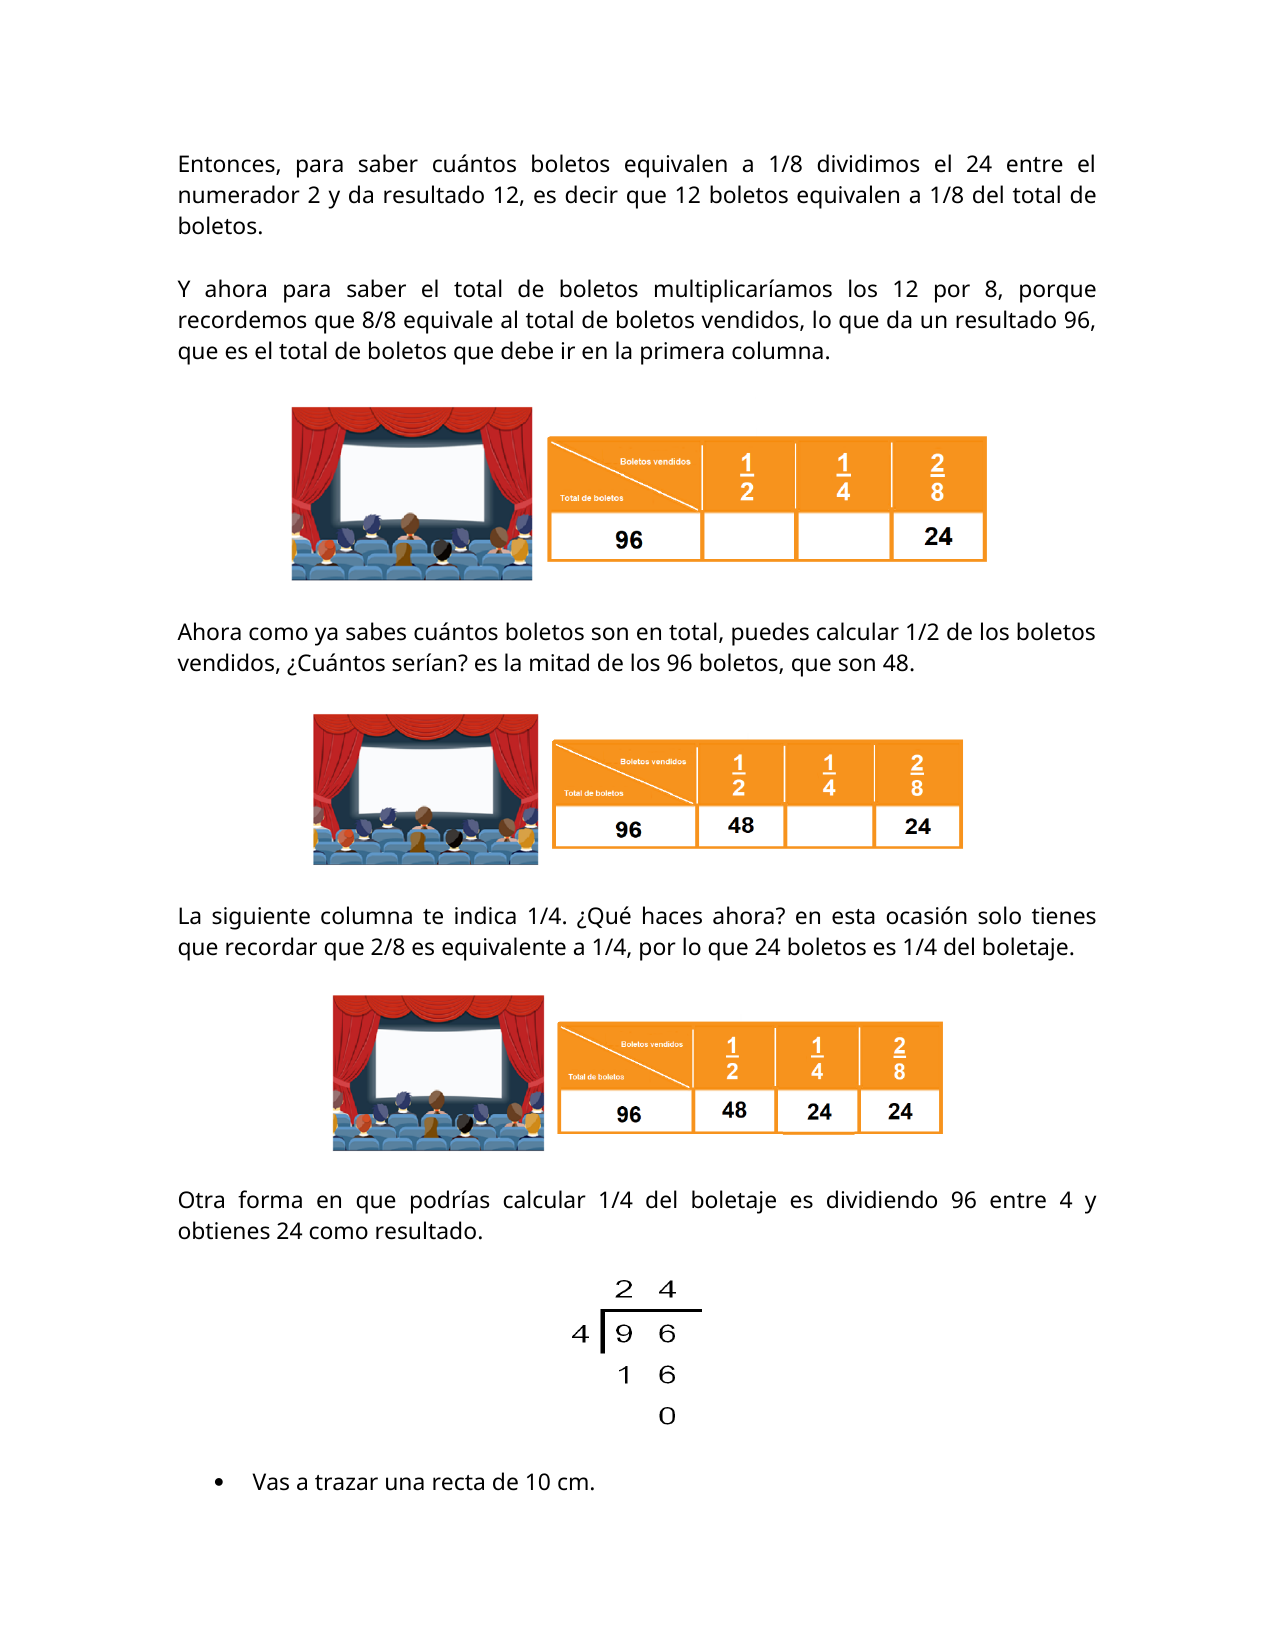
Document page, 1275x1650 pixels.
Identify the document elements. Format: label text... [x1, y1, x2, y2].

list Vas a trazar una recta de 10 cm. [215, 1466, 1098, 1498]
picture [307, 709, 968, 869]
text Ahora como ya sabes cuántos boletos son en total, puedes calcular 1/2 de los boletos vendidos, ¿Cuántos serían? es la mitad de los 96 boletos, que son 48. [177, 616, 1098, 678]
picture [328, 993, 947, 1153]
text Otra forma en que podrías calcular 1/4 del boletaje es dividiendo 96 entre 4 y obtienes 24 como resultado. [177, 1184, 1098, 1246]
text La siguiente columna te indica 1/4. ¿Qué haces ahora? en esta ocasión solo tienes que recordar que 2/8 es equivalente a 1/4, por lo que 24 boletos es 1/4 del boletaje. [177, 900, 1098, 962]
text Entonces, para saber cuántos boletos equivalen a 1/8 dividimos el 24 entre el numerador 2 y da resultado 12, es decir que 12 boletos equivalen a 1/8 del total de boletos. [177, 148, 1098, 241]
picture [282, 397, 993, 585]
picture [563, 1277, 712, 1436]
text Y ahora para saber el total de boletos multiplicaríamos los 12 por 8, porque recordemos que 8/8 equivale al total de boletos vendidos, lo que da un resultado 96, que es el total de boletos que debe ir en la primera columna. [177, 273, 1098, 366]
